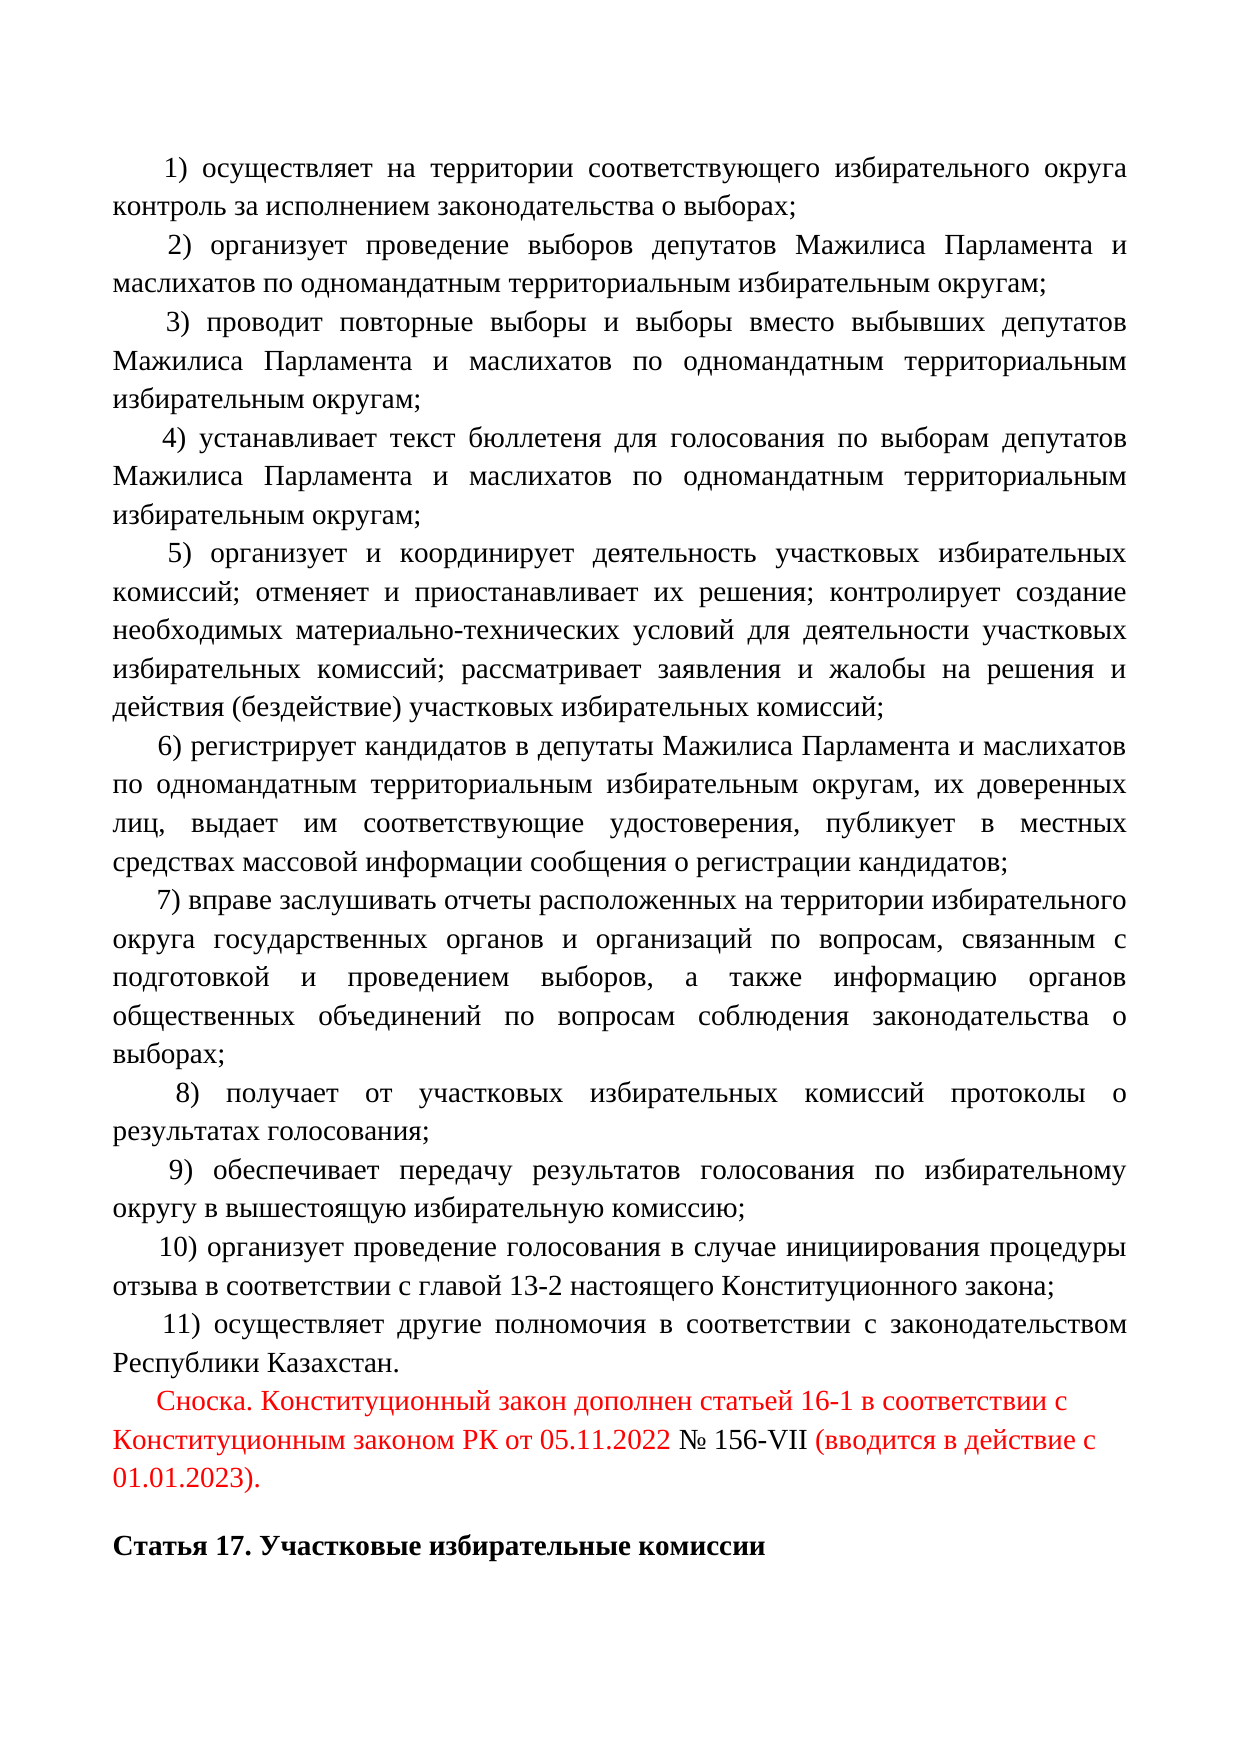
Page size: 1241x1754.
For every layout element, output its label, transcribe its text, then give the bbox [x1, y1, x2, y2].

text Статья 17. Участковые избирательные комиссии [112, 1528, 1128, 1562]
text 9) обеспечивает передачу результатов голосования по избирательному округу в вышестоящую избирательную комиссию; [112, 1152, 1128, 1224]
text Сноска. Конституционный закон дополнен статьей 16-1 в соответствии с Конституционным законом РК от 05.11.2022 № 156-VІI (вводится в действие с 01.01.2023). [112, 1383, 1128, 1524]
text 11) осуществляет другие полномочия в соответствии с законодательством Республики Казахстан. [112, 1306, 1128, 1378]
text 6) регистрирует кандидатов в депутаты Мажилиса Парламента и маслихатов по одномандатным территориальным избирательным округам, их доверенных лиц, выдает им соответствующие удостоверения, публикует в местных средствах массовой информации сообщения о регистрации кандидатов; [112, 728, 1128, 877]
text 10) организует проведение голосования в случае инициирования процедуры отзыва в соответствии с главой 13-2 настоящего Конституционного закона; [112, 1229, 1128, 1301]
text 8) получает от участковых избирательных комиссий протоколы о результатах голосования; [112, 1075, 1128, 1147]
text 1) осуществляет на территории соответствующего избирательного округа контроль за исполнением законодательства о выборах; [112, 150, 1128, 222]
text 2) организует проведение выборов депутатов Мажилиса Парламента и маслихатов по одномандатным территориальным избирательным округам; [112, 227, 1128, 299]
text 5) организует и координирует деятельность участковых избирательных комиссий; отменяет и приостанавливает их решения; контролирует создание необходимых материально-технических условий для деятельности участковых избирательных комиссий; рассматривает заявления и жалобы на решения и действия (бездействие) участковых избирательных комиссий; [112, 535, 1128, 723]
text 3) проводит повторные выборы и выборы вместо выбывших депутатов Мажилиса Парламента и маслихатов по одномандатным территориальным избирательным округам; [112, 304, 1128, 415]
text 7) вправе заслушивать отчеты расположенных на территории избирательного округа государственных органов и организаций по вопросам, связанным с подготовкой и проведением выборов, а также информацию органов общественных объединений по вопросам соблюдения законодательства о выборах; [112, 882, 1128, 1070]
text 4) устанавливает текст бюллетеня для голосования по выборам депутатов Мажилиса Парламента и маслихатов по одномандатным территориальным избирательным округам; [112, 420, 1128, 530]
